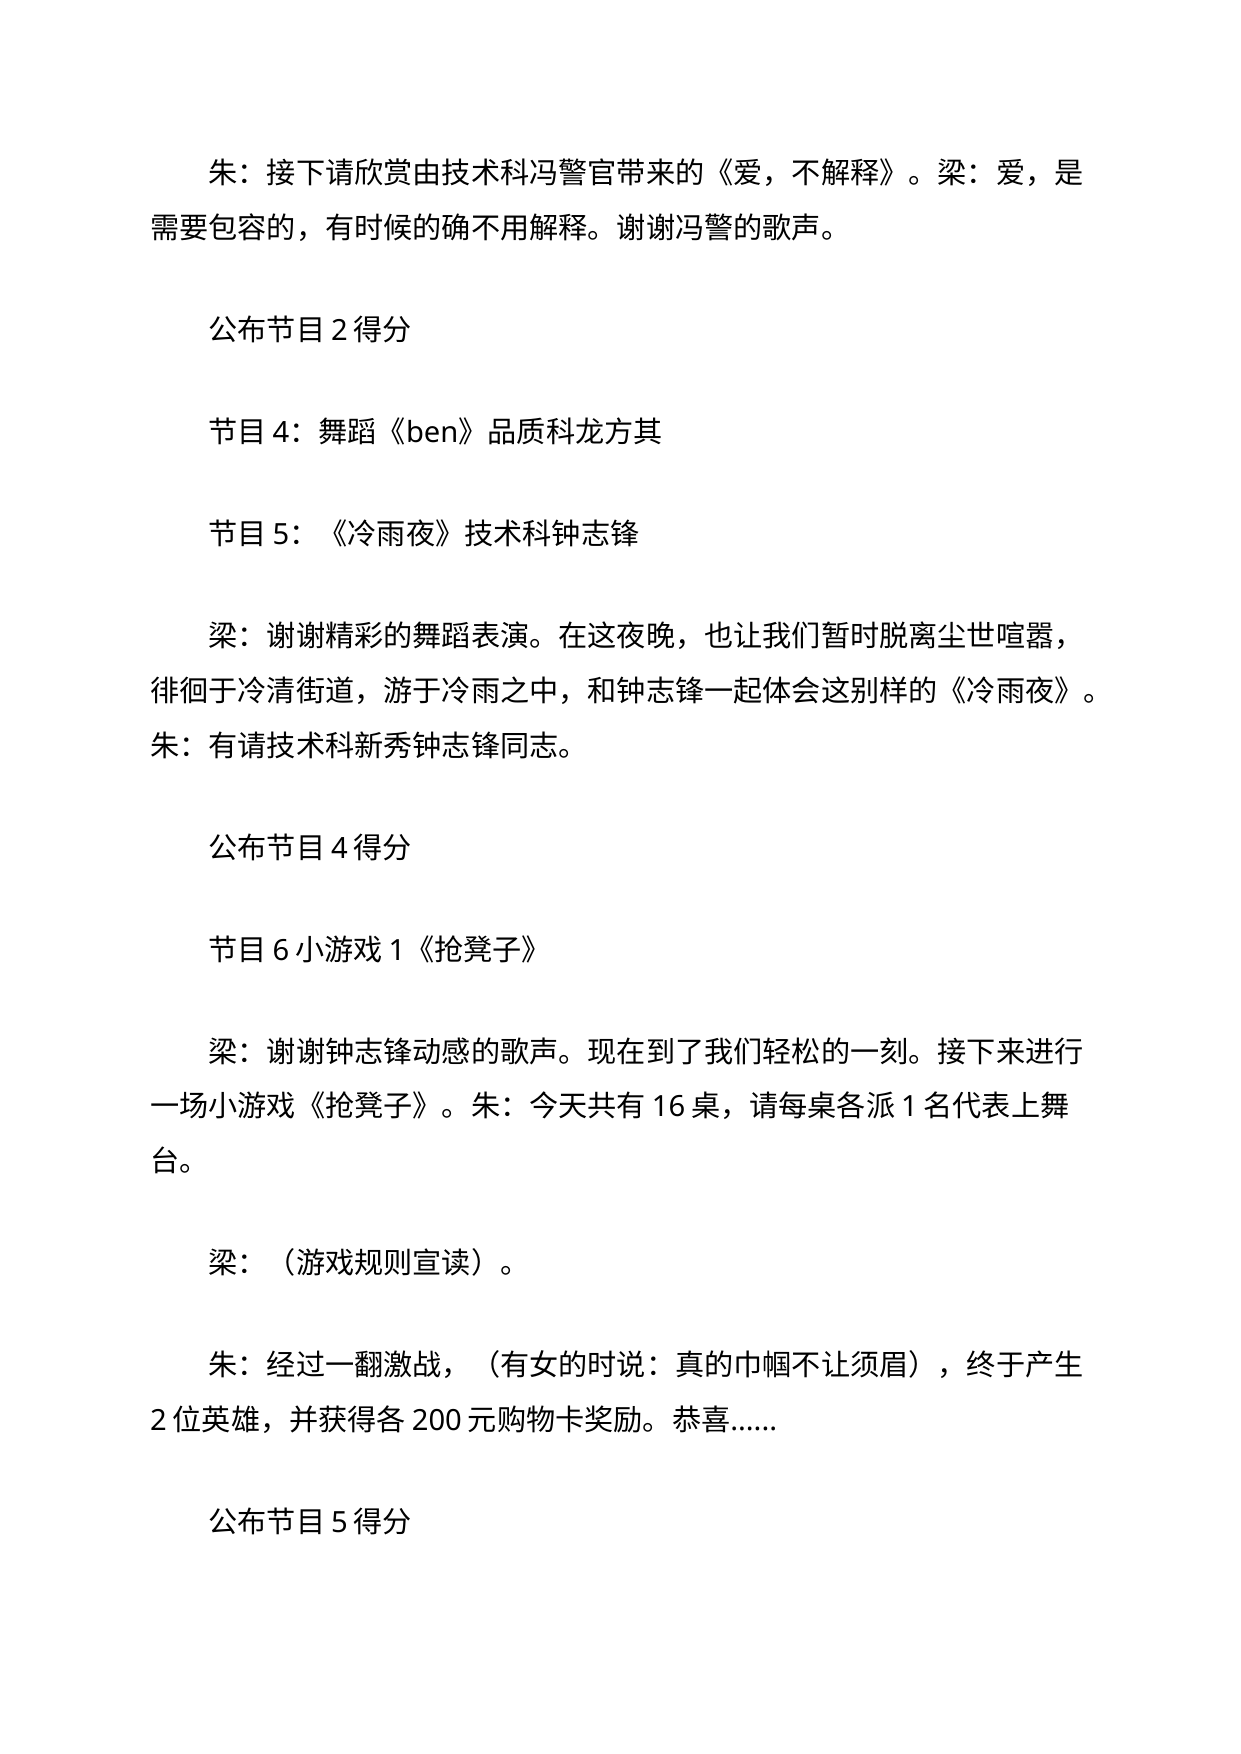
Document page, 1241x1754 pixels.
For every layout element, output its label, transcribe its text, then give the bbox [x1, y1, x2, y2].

text 朱：经过一翻激战，（有女的时说：真的巾帼不让须眉），终于产生2位英雄，并获得各200元购物卡奖励。恭喜...... [150, 1342, 1090, 1439]
text 梁：谢谢精彩的舞蹈表演。在这夜晚，也让我们暂时脱离尘世喧嚣，徘徊于冷清街道，游于冷雨之中，和钟志锋一起体会这别样的《冷雨夜》。朱：有请技术科新秀钟志锋同志。 [150, 613, 1090, 765]
text 节目6小游戏1《抢凳子》 [150, 926, 1090, 968]
text 梁：谢谢钟志锋动感的歌声。现在到了我们轻松的一刻。接下来进行一场小游戏《抢凳子》。朱：今天共有16桌，请每桌各派1名代表上舞台。 [150, 1028, 1090, 1180]
text 公布节目4得分 [150, 824, 1090, 867]
text 节目5：《冷雨夜》技术科钟志锋 [150, 511, 1090, 553]
text 朱：接下请欣赏由技术科冯警官带来的《爱，不解释》。梁：爱，是需要包容的，有时候的确不用解释。谢谢冯警的歌声。 [150, 150, 1090, 247]
text 公布节目2得分 [150, 307, 1090, 349]
text 梁：（游戏规则宣读）。 [150, 1240, 1090, 1282]
text 公布节目5得分 [150, 1498, 1090, 1541]
text 节目4：舞蹈《ben》品质科龙方其 [150, 409, 1090, 451]
